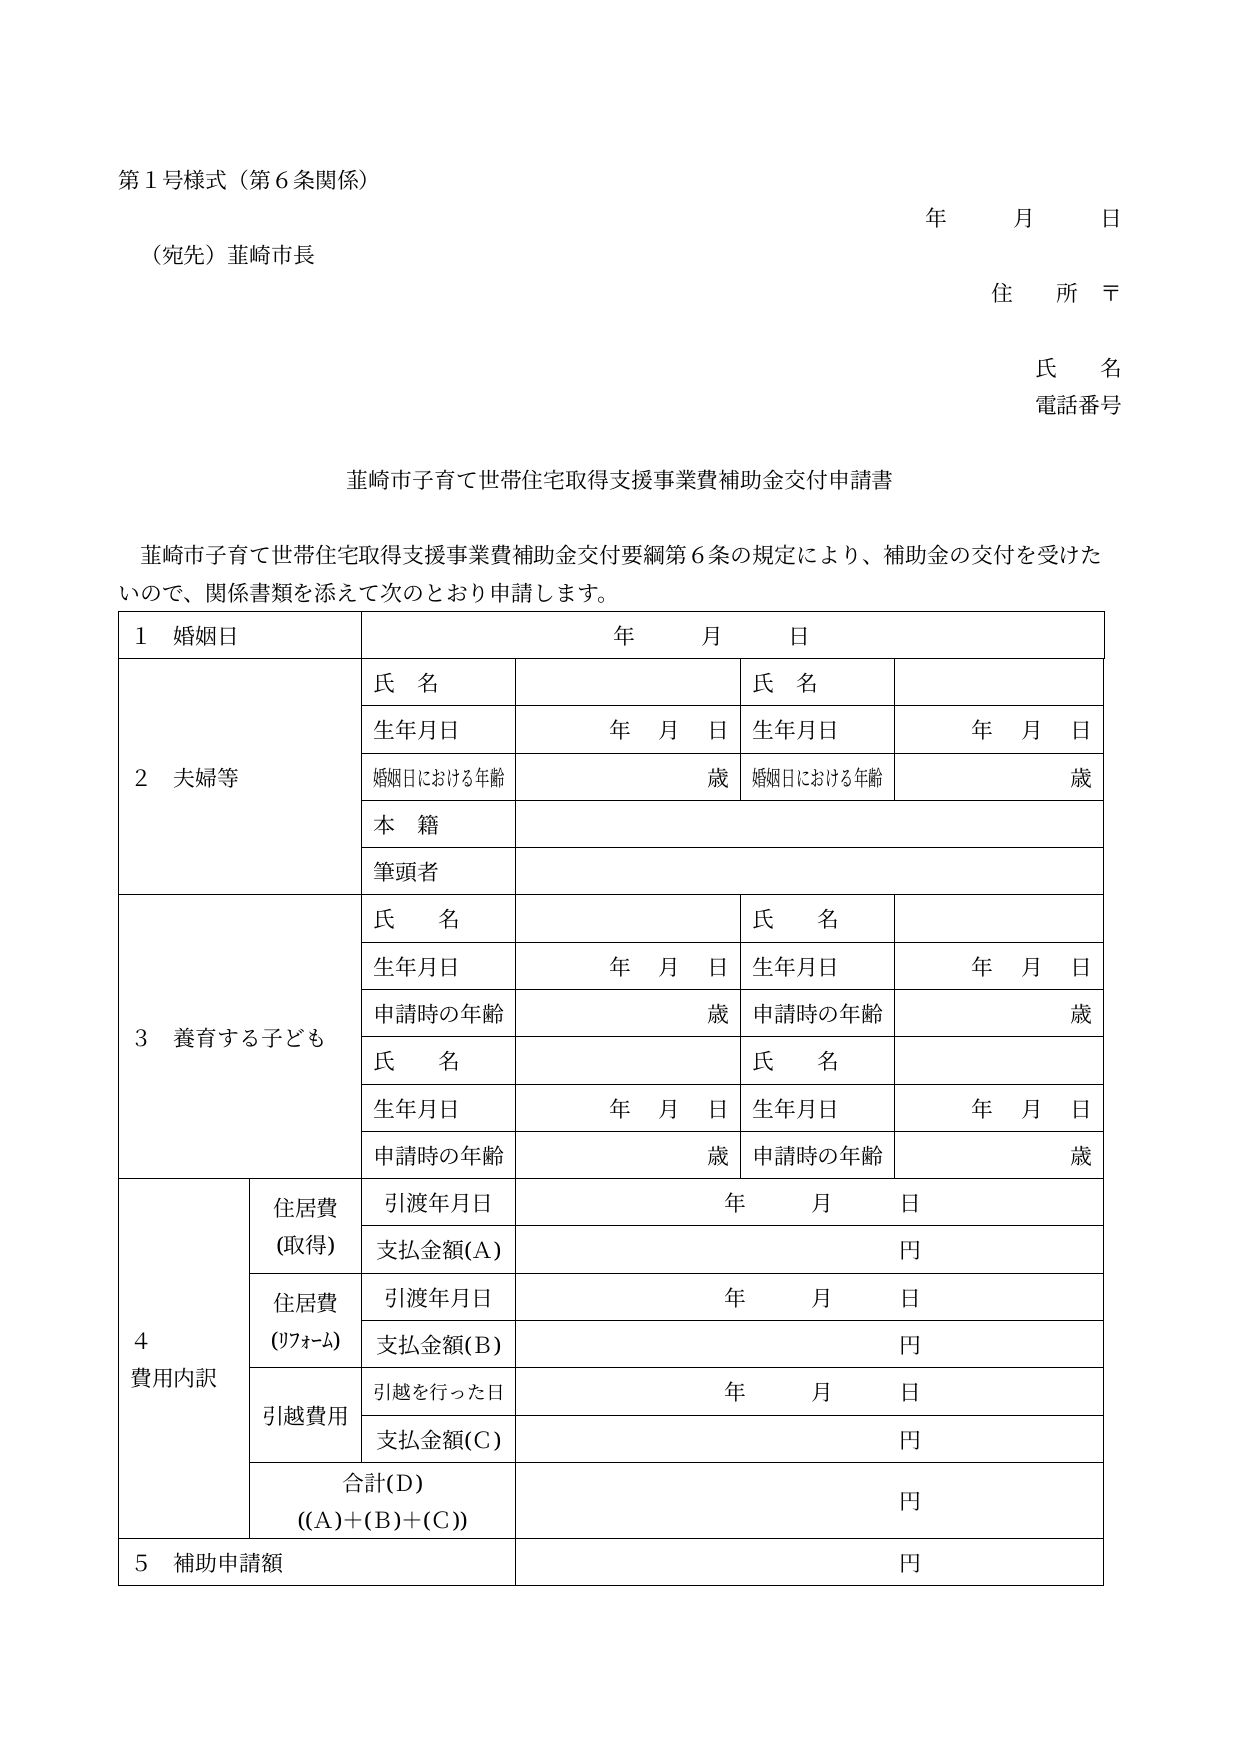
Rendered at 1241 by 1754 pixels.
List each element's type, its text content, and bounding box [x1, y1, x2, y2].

table_cell ５ 補助申請額 [119, 1539, 515, 1585]
table_cell 円 [516, 1321, 1103, 1367]
text 年 月 日 [118, 198, 1122, 236]
table_cell 氏 名 [362, 895, 515, 942]
table_cell 年 月 日 [895, 706, 1103, 752]
table_header 年 月 日 [362, 612, 1104, 658]
table_cell [516, 801, 1103, 847]
table_cell 申請時の年齢 [362, 990, 515, 1036]
table_cell 円 [516, 1416, 1103, 1462]
table_cell 歳 [895, 990, 1103, 1036]
table_cell ２ 夫婦等 [119, 659, 361, 894]
table_cell [516, 1037, 740, 1083]
table_cell ４ 費用内訳 [119, 1179, 249, 1538]
table_cell 氏 名 [741, 895, 894, 942]
table_header １ 婚姻日 [119, 612, 361, 658]
table_cell 婚姻日における年齢 [362, 754, 515, 800]
table_cell 円 [516, 1226, 1103, 1273]
table_cell 年 月 日 [516, 1179, 1103, 1225]
table_cell 生年月日 [362, 1085, 515, 1131]
table_cell 住居費 (取得) [250, 1179, 361, 1273]
table_cell 歳 [516, 754, 740, 800]
table_cell 年 月 日 [516, 1368, 1103, 1414]
table_cell 申請時の年齢 [362, 1132, 515, 1178]
table_cell 年 月 日 [516, 943, 740, 989]
text 韮崎市子育て世帯住宅取得支援事業費補助金交付申請書 [118, 461, 1122, 498]
table_cell 申請時の年齢 [741, 990, 894, 1036]
table_cell [516, 895, 740, 942]
table_cell 生年月日 [741, 706, 894, 752]
table_cell 住居費 (ﾘﾌｫｰﾑ) [250, 1274, 361, 1367]
table_cell 歳 [895, 754, 1103, 800]
table_cell 生年月日 [362, 943, 515, 989]
table_cell 年 月 日 [895, 1085, 1103, 1131]
table_cell 生年月日 [362, 706, 515, 752]
table_cell 申請時の年齢 [741, 1132, 894, 1178]
table_cell 円 [516, 1539, 1103, 1585]
table_cell 引渡年月日 [362, 1179, 515, 1225]
text 住 所 〒 [118, 273, 1122, 311]
table_cell 引越を行った日 [362, 1368, 515, 1414]
table_cell 婚姻日における年齢 [741, 754, 894, 800]
table_cell [516, 659, 740, 705]
table_cell 生年月日 [741, 1085, 894, 1131]
table_cell 氏 名 [741, 1037, 894, 1083]
table_cell 歳 [516, 990, 740, 1036]
table_cell [895, 895, 1103, 942]
text 氏 名 [118, 348, 1122, 386]
table_cell 年 月 日 [516, 1085, 740, 1131]
text 電話番号 [118, 386, 1122, 423]
table_cell 引渡年月日 [362, 1274, 515, 1320]
table_cell [895, 1037, 1103, 1083]
table_cell 引越費用 [250, 1368, 361, 1462]
table_cell 年 月 日 [895, 943, 1103, 989]
table_cell ３ 養育する子ども [119, 895, 361, 1178]
table_cell 支払金額(Ｂ) [362, 1321, 515, 1367]
table_cell [895, 659, 1103, 705]
table_cell 円 [516, 1463, 1103, 1538]
table_cell 歳 [895, 1132, 1103, 1178]
table_cell 支払金額(Ａ) [362, 1226, 515, 1273]
table_cell 合計(Ｄ) ((Ａ)＋(Ｂ)＋(Ｃ)) [250, 1463, 515, 1538]
table_cell [516, 848, 1103, 894]
table_cell 年 月 日 [516, 706, 740, 752]
table_cell 年 月 日 [516, 1274, 1103, 1320]
table_cell 筆頭者 [362, 848, 515, 894]
table_cell 氏 名 [741, 659, 894, 705]
table_cell 本 籍 [362, 801, 515, 847]
text （宛先）韮崎市長 [118, 236, 1122, 273]
text 韮崎市子育て世帯住宅取得支援事業費補助金交付要綱第６条の規定により、補助金の交付を受けたいので、関係書類を添えて次のとおり申請します。 [118, 536, 1122, 611]
text 第１号様式（第６条関係） [118, 161, 1122, 198]
table_cell 生年月日 [741, 943, 894, 989]
table_cell 氏 名 [362, 1037, 515, 1083]
table_cell 氏 名 [362, 659, 515, 705]
table_cell 歳 [516, 1132, 740, 1178]
table_cell 支払金額(Ｃ) [362, 1416, 515, 1462]
